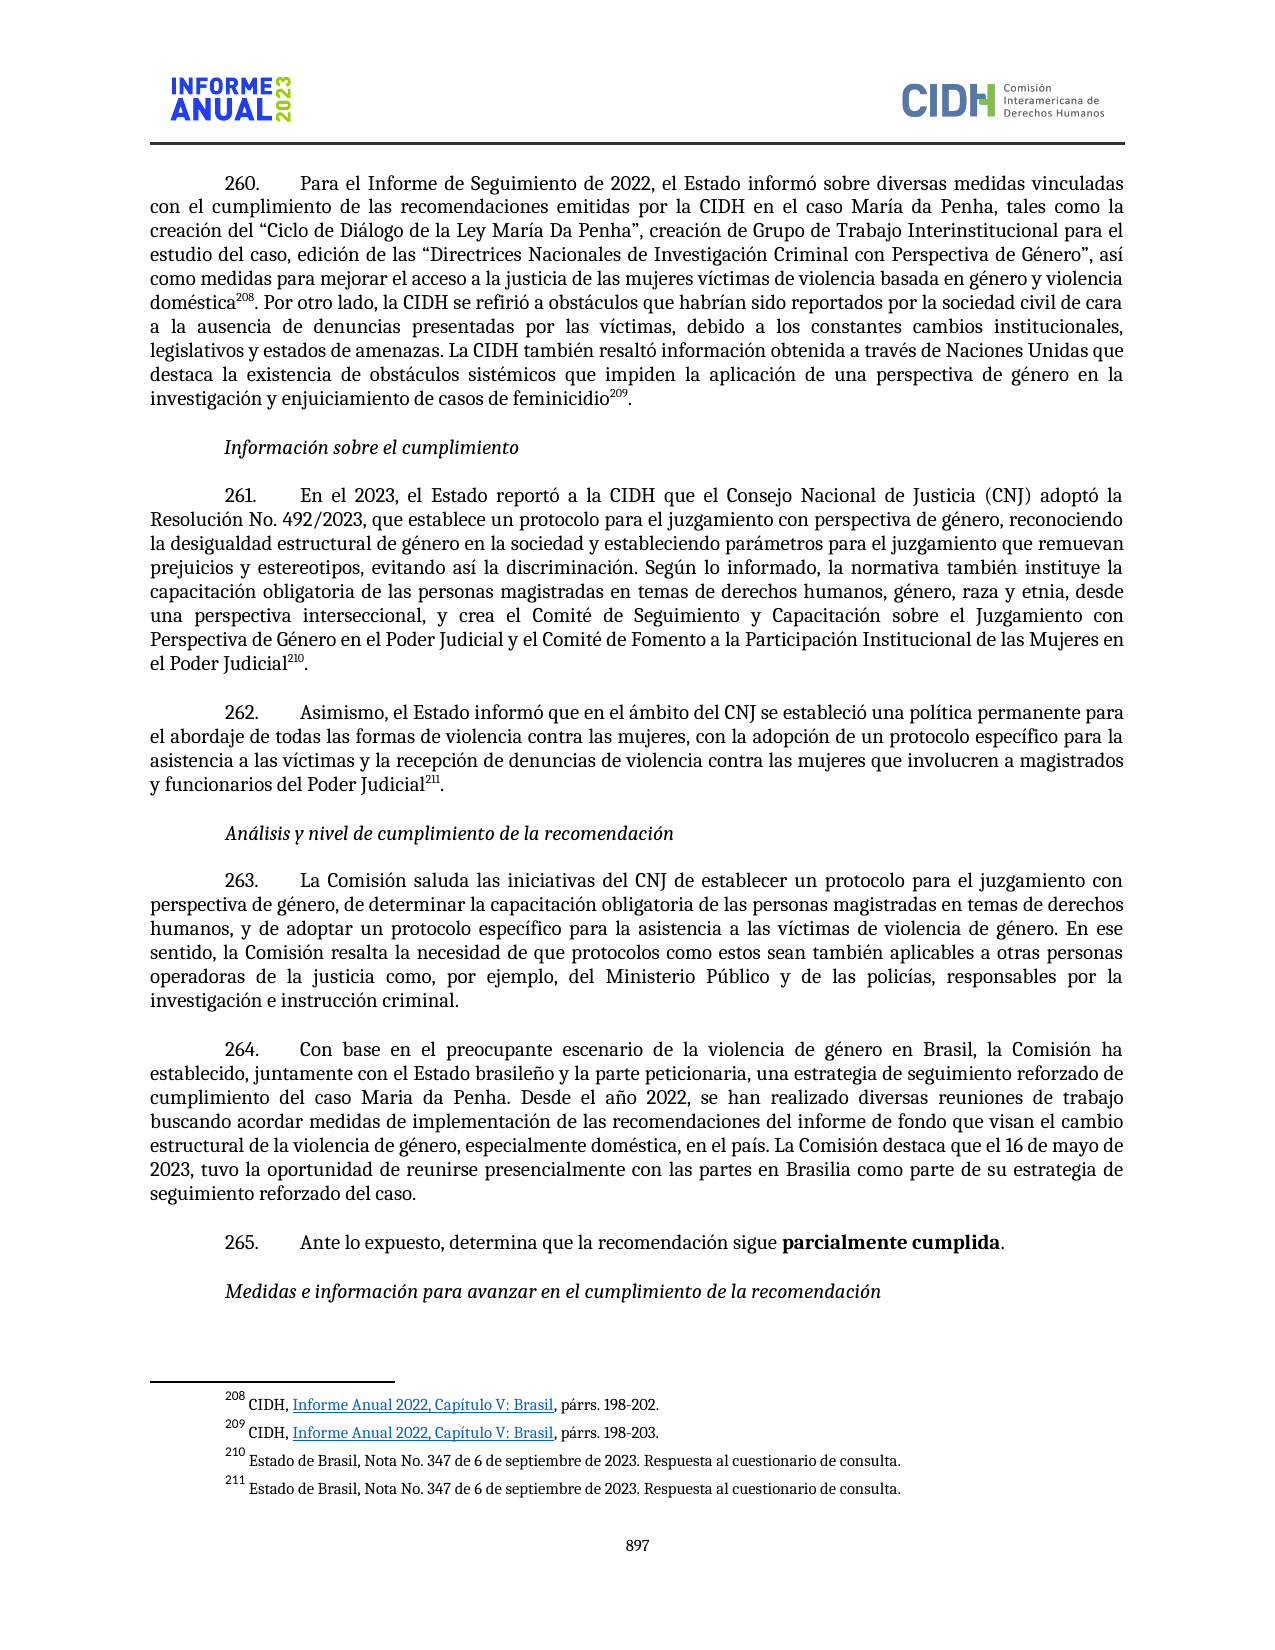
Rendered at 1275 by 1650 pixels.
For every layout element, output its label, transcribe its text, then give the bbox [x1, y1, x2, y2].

text Para el Informe de Seguimiento de 2022, el Estado informó sobre diversas medidas vinculadas con el cumplimiento de las recomendaciones emitidas por la CIDH en el caso María da Penha, tales como la creación del “Ciclo de Diálogo de la Ley María Da Penha”, creación de Grupo de Trabajo Interinstitucional para el estudio del caso, edición de las “Directrices Nacionales de Investigación Criminal con Perspectiva de Género”, así como medidas para mejorar el acceso a la justicia de las mujeres víctimas de violencia basada en género y violencia doméstica. Por otro lado, la CIDH se refirió a obstáculos que habrían sido reportados por la sociedad civil de cara a la ausencia de denuncias presentadas por las víctimas, debido a los constantes cambios institucionales, legislativos y estados de amenazas. La CIDH también resaltó información obtenida a través de Naciones Unidas que destaca la existencia de obstáculos sistémicos que impiden la aplicación de una perspectiva de género en la investigación y enjuiciamiento de casos de feminicidio. [150, 171, 1125, 411]
text Medidas e información para avanzar en el cumplimiento de la recomendación [150, 1279, 1125, 1303]
text Con base en el preocupante escenario de la violencia de género en Brasil, la Comisión ha establecido, juntamente con el Estado brasileño y la parte peticionaria, una estrategia de seguimiento reforzado de cumplimiento del caso Maria da Penha. Desde el año 2022, se han realizado diversas reuniones de trabajo buscando acordar medidas de implementación de las recomendaciones del informe de fondo que visan el cambio estructural de la violencia de género, especialmente doméstica, en el país. La Comisión destaca que el 16 de mayo de 2023, tuvo la oportunidad de reunirse presencialmente con las partes en Brasilia como parte de su estrategia de seguimiento reforzado del caso. [150, 1038, 1125, 1206]
picture [161, 75, 304, 127]
text En el 2023, el Estado reportó a la CIDH que el Consejo Nacional de Justicia (CNJ) adoptó la Resolución No. 492/2023, que establece un protocolo para el juzgamiento con perspectiva de género, reconociendo la desigualdad estructural de género en la sociedad y estableciendo parámetros para el juzgamiento que remuevan prejuicios y estereotipos, evitando así la discriminación. Según lo informado, la normativa también instituye la capacitación obligatoria de las personas magistradas en temas de derechos humanos, género, raza y etnia, desde una perspectiva interseccional, y crea el Comité de Seguimiento y Capacitación sobre el Juzgamiento con Perspectiva de Género en el Poder Judicial y el Comité de Fomento a la Participación Institucional de las Mujeres en el Poder Judicial. [150, 484, 1125, 675]
picture [893, 75, 1114, 127]
text Información sobre el cumplimiento [150, 436, 1125, 460]
text Análisis y nivel de cumplimiento de la recomendación [150, 821, 1125, 845]
text Asimismo, el Estado informó que en el ámbito del CNJ se estableció una política permanente para el abordaje de todas las formas de violencia contra las mujeres, con la adopción de un protocolo específico para la asistencia a las víctimas y la recepción de denuncias de violencia contra las mujeres que involucren a magistrados y funcionarios del Poder Judicial. [150, 700, 1125, 796]
text La Comisión saluda las iniciativas del CNJ de establecer un protocolo para el juzgamiento con perspectiva de género, de determinar la capacitación obligatoria de las personas magistradas en temas de derechos humanos, y de adoptar un protocolo específico para la asistencia a las víctimas de violencia de género. En ese sentido, la Comisión resalta la necesidad de que protocolos como estos sean también aplicables a otras personas operadoras de la justicia como, por ejemplo, del Ministerio Público y de las policías, responsables por la investigación e instrucción criminal. [150, 869, 1125, 1013]
text Ante lo expuesto, determina que la recomendación sigue parcialmente cumplida. [150, 1231, 1125, 1254]
